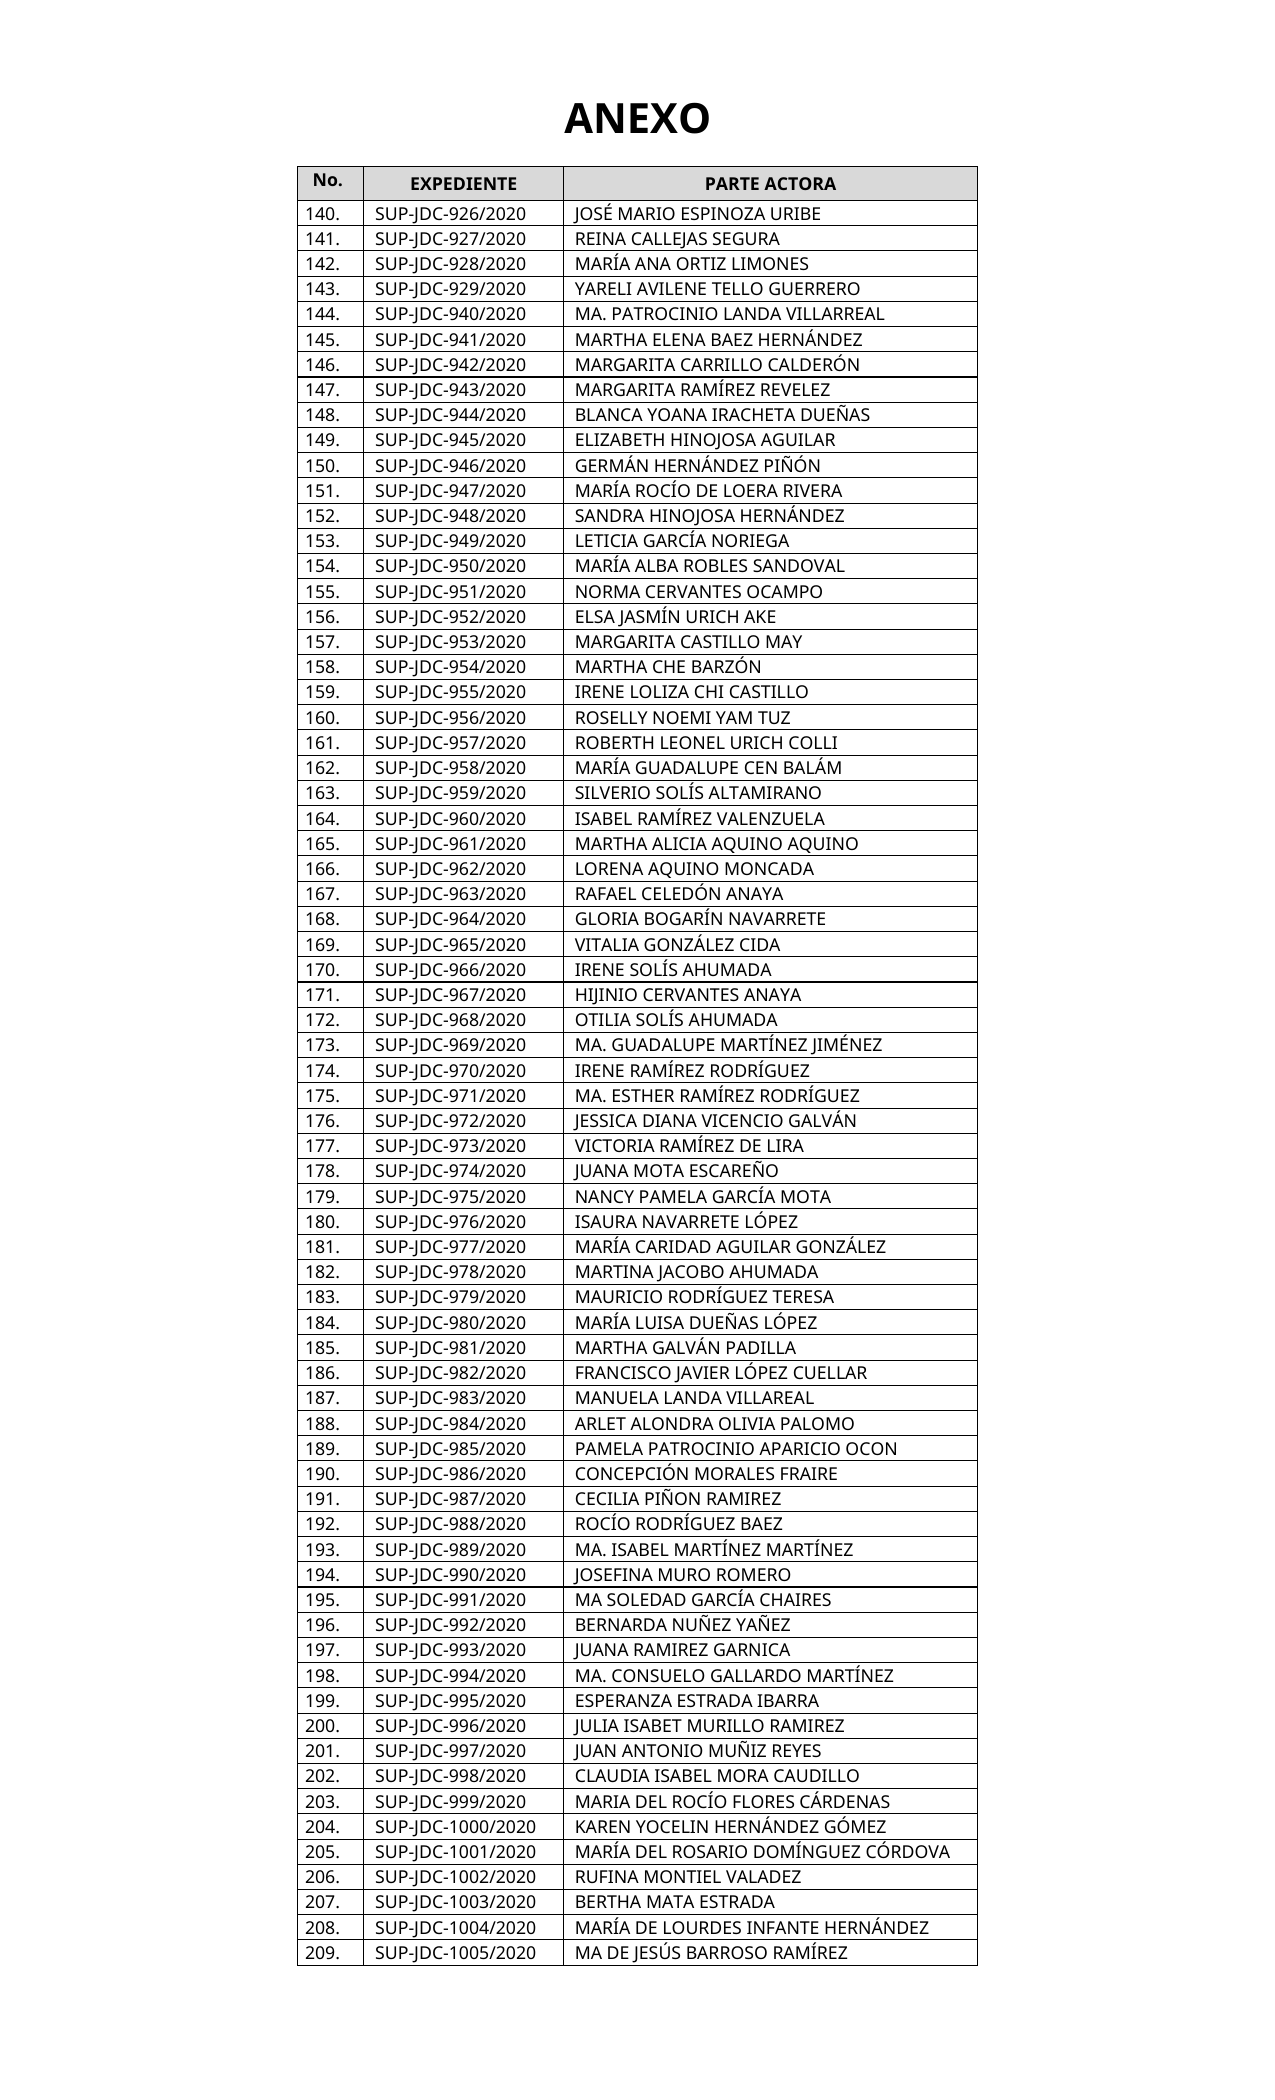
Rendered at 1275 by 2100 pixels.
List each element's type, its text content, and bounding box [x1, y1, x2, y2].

table_cell MA. GUADALUPE MARTÍNEZ JIMÉNEZ [564, 1033, 977, 1057]
table_cell MARÍA ALBA ROBLES SANDOVAL [564, 554, 977, 578]
table_cell SUP-JDC-996/2020 [364, 1714, 563, 1738]
table_cell [298, 1436, 363, 1460]
table_cell [298, 1461, 363, 1486]
table_cell [298, 1285, 363, 1309]
table_cell GLORIA BOGARÍN NAVARRETE [564, 907, 977, 931]
table_cell SUP-JDC-968/2020 [364, 1008, 563, 1032]
table_cell [298, 1159, 363, 1183]
table_cell CECILIA PIÑON RAMIREZ [564, 1487, 977, 1511]
table_cell SUP-JDC-954/2020 [364, 655, 563, 679]
table_cell ROCÍO RODRÍGUEZ BAEZ [564, 1512, 977, 1536]
table_cell IRENE SOLÍS AHUMADA [564, 957, 977, 981]
table_cell VITALIA GONZÁLEZ CIDA [564, 932, 977, 956]
table_cell ELIZABETH HINOJOSA AGUILAR [564, 428, 977, 452]
table_cell [298, 327, 363, 351]
table_cell [298, 478, 363, 502]
table_cell JUAN ANTONIO MUÑIZ REYES [564, 1739, 977, 1763]
table_cell SUP-JDC-957/2020 [364, 730, 563, 754]
table_cell [298, 1109, 363, 1133]
table_cell [298, 1411, 363, 1435]
table_cell SUP-JDC-965/2020 [364, 932, 563, 956]
table_cell SUP-JDC-994/2020 [364, 1663, 563, 1687]
table_cell SUP-JDC-972/2020 [364, 1109, 563, 1133]
table_cell [298, 453, 363, 477]
table_cell HIJINIO CERVANTES ANAYA [564, 983, 977, 1007]
table_cell JOSEFINA MURO ROMERO [564, 1562, 977, 1586]
table_cell SUP-JDC-983/2020 [364, 1386, 563, 1410]
table_cell REINA CALLEJAS SEGURA [564, 226, 977, 250]
table_cell SUP-JDC-953/2020 [364, 630, 563, 654]
table_cell SUP-JDC-927/2020 [364, 226, 563, 250]
table_cell FRANCISCO JAVIER LÓPEZ CUELLAR [564, 1361, 977, 1385]
table_cell SUP-JDC-973/2020 [364, 1134, 563, 1158]
table_cell [298, 201, 363, 225]
table_cell [298, 277, 363, 301]
table_cell PAMELA PATROCINIO APARICIO OCON [564, 1436, 977, 1460]
table_cell SUP-JDC-976/2020 [364, 1209, 563, 1233]
table_cell [298, 1134, 363, 1158]
table_cell SUP-JDC-958/2020 [364, 756, 563, 780]
table_cell MARGARITA RAMÍREZ REVELEZ [564, 378, 977, 402]
table_cell SUP-JDC-942/2020 [364, 352, 563, 376]
table_cell BLANCA YOANA IRACHETA DUEÑAS [564, 403, 977, 427]
table_cell [298, 1764, 363, 1788]
table_cell SUP-JDC-1002/2020 [364, 1865, 563, 1889]
table_cell [298, 630, 363, 654]
table_cell SANDRA HINOJOSA HERNÁNDEZ [564, 504, 977, 528]
table_cell SUP-JDC-943/2020 [364, 378, 563, 402]
table_cell JOSÉ MARIO ESPINOZA URIBE [564, 201, 977, 225]
table_cell MANUELA LANDA VILLAREAL [564, 1386, 977, 1410]
table_cell [298, 1739, 363, 1763]
table_cell [298, 856, 363, 881]
table_cell SUP-JDC-940/2020 [364, 302, 563, 326]
table_cell [298, 1613, 363, 1637]
table_cell MARÍA DEL ROSARIO DOMÍNGUEZ CÓRDOVA [564, 1840, 977, 1864]
table_cell [298, 932, 363, 956]
table_cell MARTHA ALICIA AQUINO AQUINO [564, 831, 977, 855]
table_cell [298, 680, 363, 704]
table_cell MARÍA LUISA DUEÑAS LÓPEZ [564, 1310, 977, 1334]
table_cell SUP-JDC-974/2020 [364, 1159, 563, 1183]
table_cell NANCY PAMELA GARCÍA MOTA [564, 1184, 977, 1208]
table_cell SUP-JDC-984/2020 [364, 1411, 563, 1435]
table_cell SUP-JDC-982/2020 [364, 1361, 563, 1385]
table_header No. [298, 167, 363, 200]
table_cell GERMÁN HERNÁNDEZ PIÑÓN [564, 453, 977, 477]
table_cell SUP-JDC-999/2020 [364, 1789, 563, 1813]
table_cell SUP-JDC-988/2020 [364, 1512, 563, 1536]
table_cell LORENA AQUINO MONCADA [564, 856, 977, 881]
table_cell JUANA MOTA ESCAREÑO [564, 1159, 977, 1183]
table_cell SUP-JDC-1001/2020 [364, 1840, 563, 1864]
table_cell [298, 730, 363, 754]
table_cell SUP-JDC-956/2020 [364, 705, 563, 729]
table_cell [298, 831, 363, 855]
table_cell SUP-JDC-928/2020 [364, 251, 563, 276]
table_cell MA SOLEDAD GARCÍA CHAIRES [564, 1588, 977, 1612]
table_cell SUP-JDC-986/2020 [364, 1461, 563, 1486]
table_cell SUP-JDC-970/2020 [364, 1058, 563, 1082]
table_header EXPEDIENTE [364, 167, 563, 200]
table_cell MARTHA ELENA BAEZ HERNÁNDEZ [564, 327, 977, 351]
table_cell SUP-JDC-949/2020 [364, 529, 563, 553]
table_cell SUP-JDC-977/2020 [364, 1235, 563, 1259]
table_cell SUP-JDC-981/2020 [364, 1335, 563, 1359]
table_cell JUANA RAMIREZ GARNICA [564, 1638, 977, 1662]
table_cell [298, 504, 363, 528]
table_cell [298, 251, 363, 276]
table_cell MARÍA CARIDAD AGUILAR GONZÁLEZ [564, 1235, 977, 1259]
table_cell KAREN YOCELIN HERNÁNDEZ GÓMEZ [564, 1814, 977, 1838]
table_cell MARTINA JACOBO AHUMADA [564, 1260, 977, 1284]
table_cell MARIA DEL ROCÍO FLORES CÁRDENAS [564, 1789, 977, 1813]
table_cell [298, 352, 363, 376]
table_cell BERTHA MATA ESTRADA [564, 1890, 977, 1914]
table_cell [298, 1235, 363, 1259]
table_cell [298, 1588, 363, 1612]
table_cell [298, 1058, 363, 1082]
table_cell [298, 882, 363, 906]
table_cell SUP-JDC-1004/2020 [364, 1915, 563, 1939]
table_cell [298, 1335, 363, 1359]
table_cell SUP-JDC-997/2020 [364, 1739, 563, 1763]
table_cell BERNARDA NUÑEZ YAÑEZ [564, 1613, 977, 1637]
table_cell SUP-JDC-959/2020 [364, 781, 563, 805]
table_cell ARLET ALONDRA OLIVIA PALOMO [564, 1411, 977, 1435]
table_cell ROSELLY NOEMI YAM TUZ [564, 705, 977, 729]
table_cell MARGARITA CARRILLO CALDERÓN [564, 352, 977, 376]
table_cell SUP-JDC-1005/2020 [364, 1940, 563, 1964]
table_cell SUP-JDC-993/2020 [364, 1638, 563, 1662]
table_cell ROBERTH LEONEL URICH COLLI [564, 730, 977, 754]
table_cell MARÍA ROCÍO DE LOERA RIVERA [564, 478, 977, 502]
table_cell JESSICA DIANA VICENCIO GALVÁN [564, 1109, 977, 1133]
table_cell SUP-JDC-966/2020 [364, 957, 563, 981]
table_cell [298, 554, 363, 578]
table_cell [298, 1361, 363, 1385]
table_cell [298, 1638, 363, 1662]
table_cell MAURICIO RODRÍGUEZ TERESA [564, 1285, 977, 1309]
table_cell [298, 907, 363, 931]
table_cell SUP-JDC-948/2020 [364, 504, 563, 528]
table_cell NORMA CERVANTES OCAMPO [564, 579, 977, 603]
table_cell [298, 1940, 363, 1964]
table_cell [298, 1840, 363, 1864]
table_cell VICTORIA RAMÍREZ DE LIRA [564, 1134, 977, 1158]
table_cell SUP-JDC-950/2020 [364, 554, 563, 578]
table_cell [298, 806, 363, 830]
table_cell [298, 378, 363, 402]
table_cell SUP-JDC-947/2020 [364, 478, 563, 502]
table_cell [298, 781, 363, 805]
table_cell SUP-JDC-1003/2020 [364, 1890, 563, 1914]
table_cell SUP-JDC-1000/2020 [364, 1814, 563, 1838]
table_cell [298, 705, 363, 729]
table_cell [298, 1562, 363, 1586]
table_cell [298, 1789, 363, 1813]
table_cell [298, 1865, 363, 1889]
table_cell SUP-JDC-979/2020 [364, 1285, 563, 1309]
table_cell MA DE JESÚS BARROSO RAMÍREZ [564, 1940, 977, 1964]
table_header PARTE ACTORA [564, 167, 977, 200]
table_cell SUP-JDC-962/2020 [364, 856, 563, 881]
table_cell SUP-JDC-941/2020 [364, 327, 563, 351]
table_cell RUFINA MONTIEL VALADEZ [564, 1865, 977, 1889]
table_cell SUP-JDC-995/2020 [364, 1688, 563, 1712]
table_cell [298, 302, 363, 326]
table_cell [298, 1310, 363, 1334]
table_cell IRENE LOLIZA CHI CASTILLO [564, 680, 977, 704]
table_cell [298, 1083, 363, 1107]
table_cell [298, 529, 363, 553]
table_cell [298, 226, 363, 250]
table_cell [298, 957, 363, 981]
table_cell [298, 1890, 363, 1914]
table_cell MA. PATROCINIO LANDA VILLARREAL [564, 302, 977, 326]
table_cell SUP-JDC-952/2020 [364, 604, 563, 628]
table_cell MA. ISABEL MARTÍNEZ MARTÍNEZ [564, 1537, 977, 1561]
table_cell OTILIA SOLÍS AHUMADA [564, 1008, 977, 1032]
table_cell SUP-JDC-961/2020 [364, 831, 563, 855]
table_cell SUP-JDC-989/2020 [364, 1537, 563, 1561]
table_cell [298, 1386, 363, 1410]
table_cell SUP-JDC-944/2020 [364, 403, 563, 427]
table_cell LETICIA GARCÍA NORIEGA [564, 529, 977, 553]
table_cell CLAUDIA ISABEL MORA CAUDILLO [564, 1764, 977, 1788]
table_cell SUP-JDC-985/2020 [364, 1436, 563, 1460]
table_cell ELSA JASMÍN URICH AKE [564, 604, 977, 628]
table_cell [298, 983, 363, 1007]
table_cell MA. ESTHER RAMÍREZ RODRÍGUEZ [564, 1083, 977, 1107]
table_cell IRENE RAMÍREZ RODRÍGUEZ [564, 1058, 977, 1082]
table_cell SUP-JDC-998/2020 [364, 1764, 563, 1788]
table_cell SUP-JDC-991/2020 [364, 1588, 563, 1612]
table_cell SUP-JDC-978/2020 [364, 1260, 563, 1284]
table_cell SUP-JDC-955/2020 [364, 680, 563, 704]
table_cell SUP-JDC-969/2020 [364, 1033, 563, 1057]
table_cell [298, 1512, 363, 1536]
table_cell SUP-JDC-964/2020 [364, 907, 563, 931]
table_cell [298, 403, 363, 427]
table_cell [298, 1209, 363, 1233]
table_cell SUP-JDC-967/2020 [364, 983, 563, 1007]
table_cell SUP-JDC-963/2020 [364, 882, 563, 906]
table_cell [298, 1033, 363, 1057]
table_cell [298, 655, 363, 679]
table_cell MARÍA DE LOURDES INFANTE HERNÁNDEZ [564, 1915, 977, 1939]
table_cell [298, 1008, 363, 1032]
table_cell SUP-JDC-960/2020 [364, 806, 563, 830]
table_cell [298, 604, 363, 628]
table_cell MARÍA ANA ORTIZ LIMONES [564, 251, 977, 276]
table_cell MARGARITA CASTILLO MAY [564, 630, 977, 654]
table_cell [298, 1184, 363, 1208]
table_cell [298, 1688, 363, 1712]
table_cell RAFAEL CELEDÓN ANAYA [564, 882, 977, 906]
table_cell [298, 428, 363, 452]
table_cell SUP-JDC-975/2020 [364, 1184, 563, 1208]
table_cell [298, 1260, 363, 1284]
table_cell JULIA ISABET MURILLO RAMIREZ [564, 1714, 977, 1738]
table_cell SUP-JDC-951/2020 [364, 579, 563, 603]
table_cell [298, 1915, 363, 1939]
table_cell MARTHA GALVÁN PADILLA [564, 1335, 977, 1359]
table_cell [298, 1814, 363, 1838]
table_cell [298, 1714, 363, 1738]
table_cell MARÍA GUADALUPE CEN BALÁM [564, 756, 977, 780]
table_cell ISAURA NAVARRETE LÓPEZ [564, 1209, 977, 1233]
table_cell SUP-JDC-980/2020 [364, 1310, 563, 1334]
table_cell SUP-JDC-929/2020 [364, 277, 563, 301]
table_cell SUP-JDC-990/2020 [364, 1562, 563, 1586]
table_cell [298, 579, 363, 603]
table_cell SUP-JDC-945/2020 [364, 428, 563, 452]
table_cell [298, 1537, 363, 1561]
table_cell SUP-JDC-946/2020 [364, 453, 563, 477]
table_cell [298, 756, 363, 780]
table_cell [298, 1487, 363, 1511]
table_cell CONCEPCIÓN MORALES FRAIRE [564, 1461, 977, 1486]
table_cell ISABEL RAMÍREZ VALENZUELA [564, 806, 977, 830]
table_cell MARTHA CHE BARZÓN [564, 655, 977, 679]
table_cell YARELI AVILENE TELLO GUERRERO [564, 277, 977, 301]
table_cell SUP-JDC-992/2020 [364, 1613, 563, 1637]
table_cell SUP-JDC-926/2020 [364, 201, 563, 225]
table_cell ESPERANZA ESTRADA IBARRA [564, 1688, 977, 1712]
table_cell [298, 1663, 363, 1687]
table_cell SILVERIO SOLÍS ALTAMIRANO [564, 781, 977, 805]
table_cell MA. CONSUELO GALLARDO MARTÍNEZ [564, 1663, 977, 1687]
table_cell SUP-JDC-987/2020 [364, 1487, 563, 1511]
table_cell SUP-JDC-971/2020 [364, 1083, 563, 1107]
